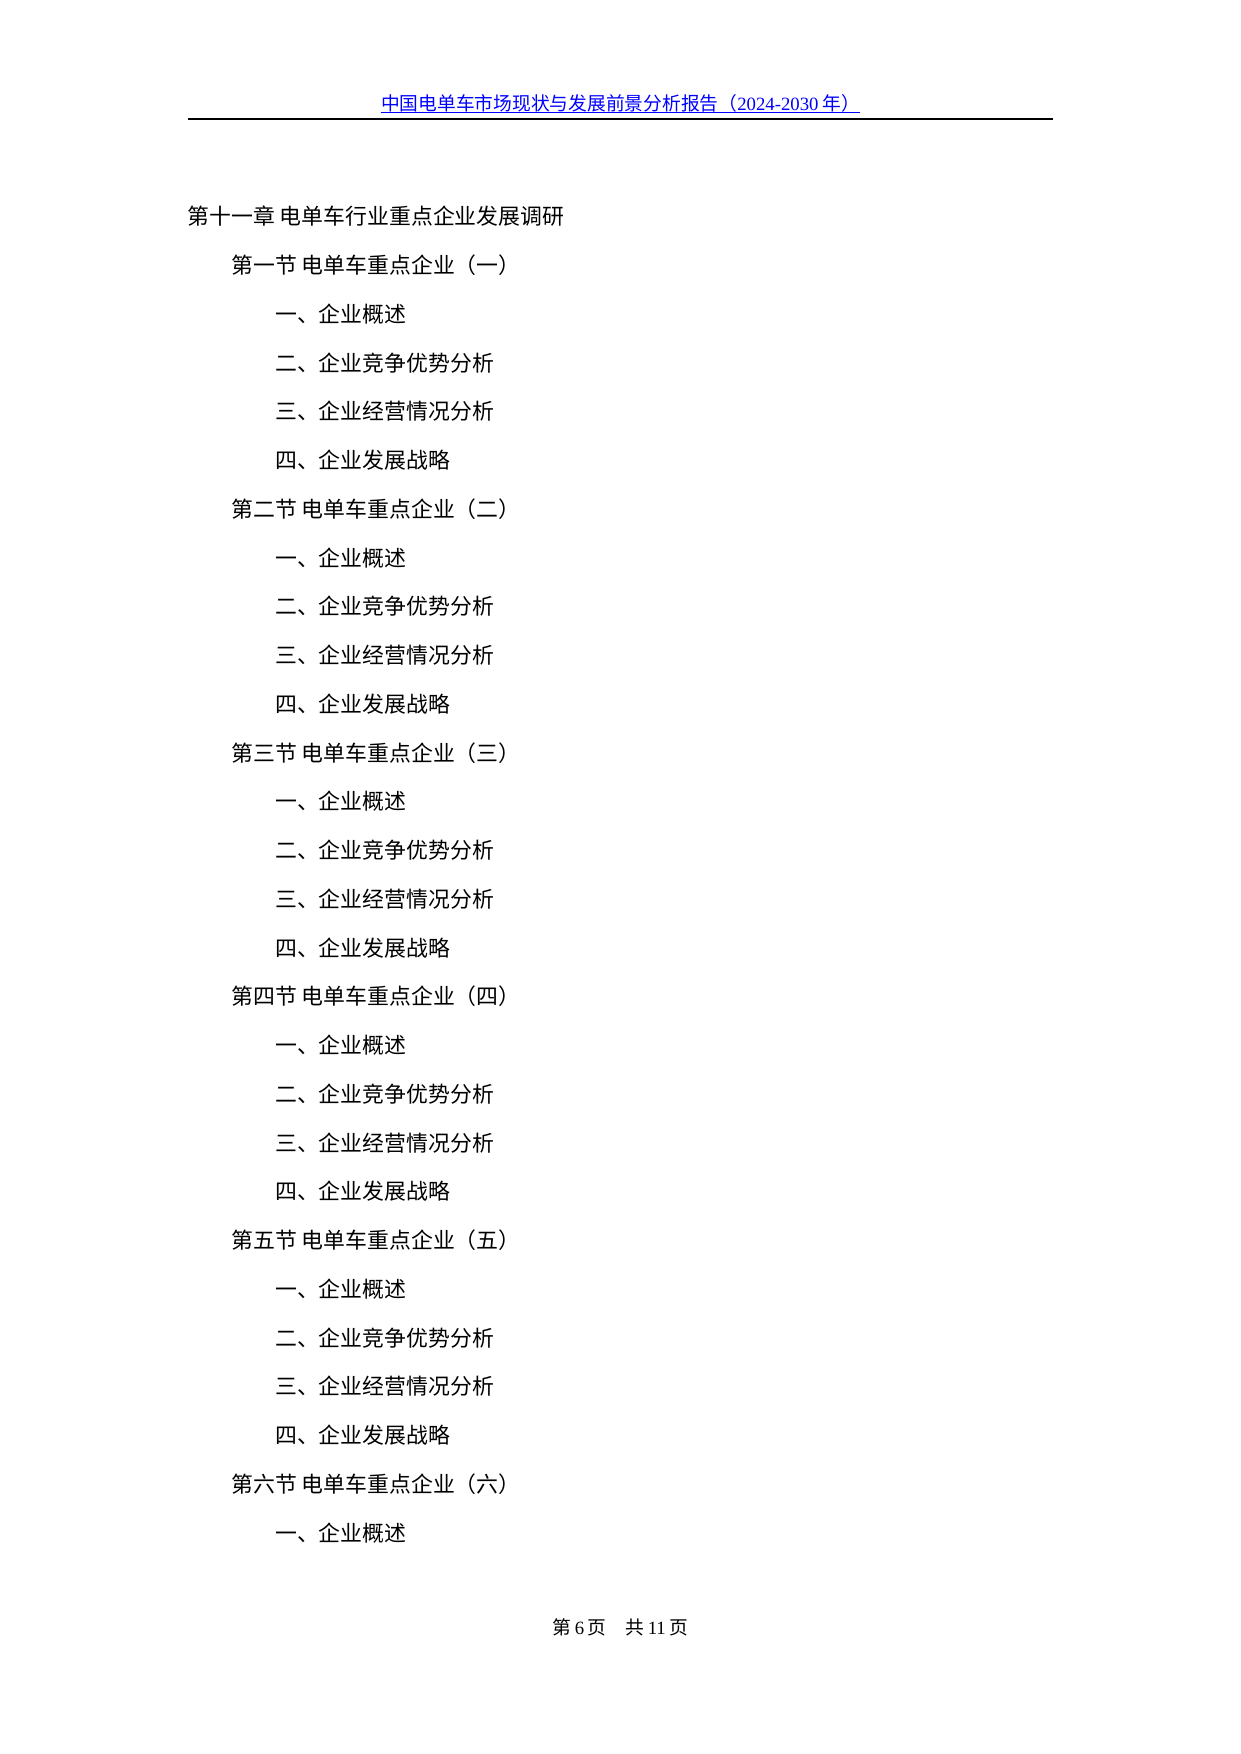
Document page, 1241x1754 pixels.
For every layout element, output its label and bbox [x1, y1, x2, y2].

text [187, 150, 1053, 1548]
